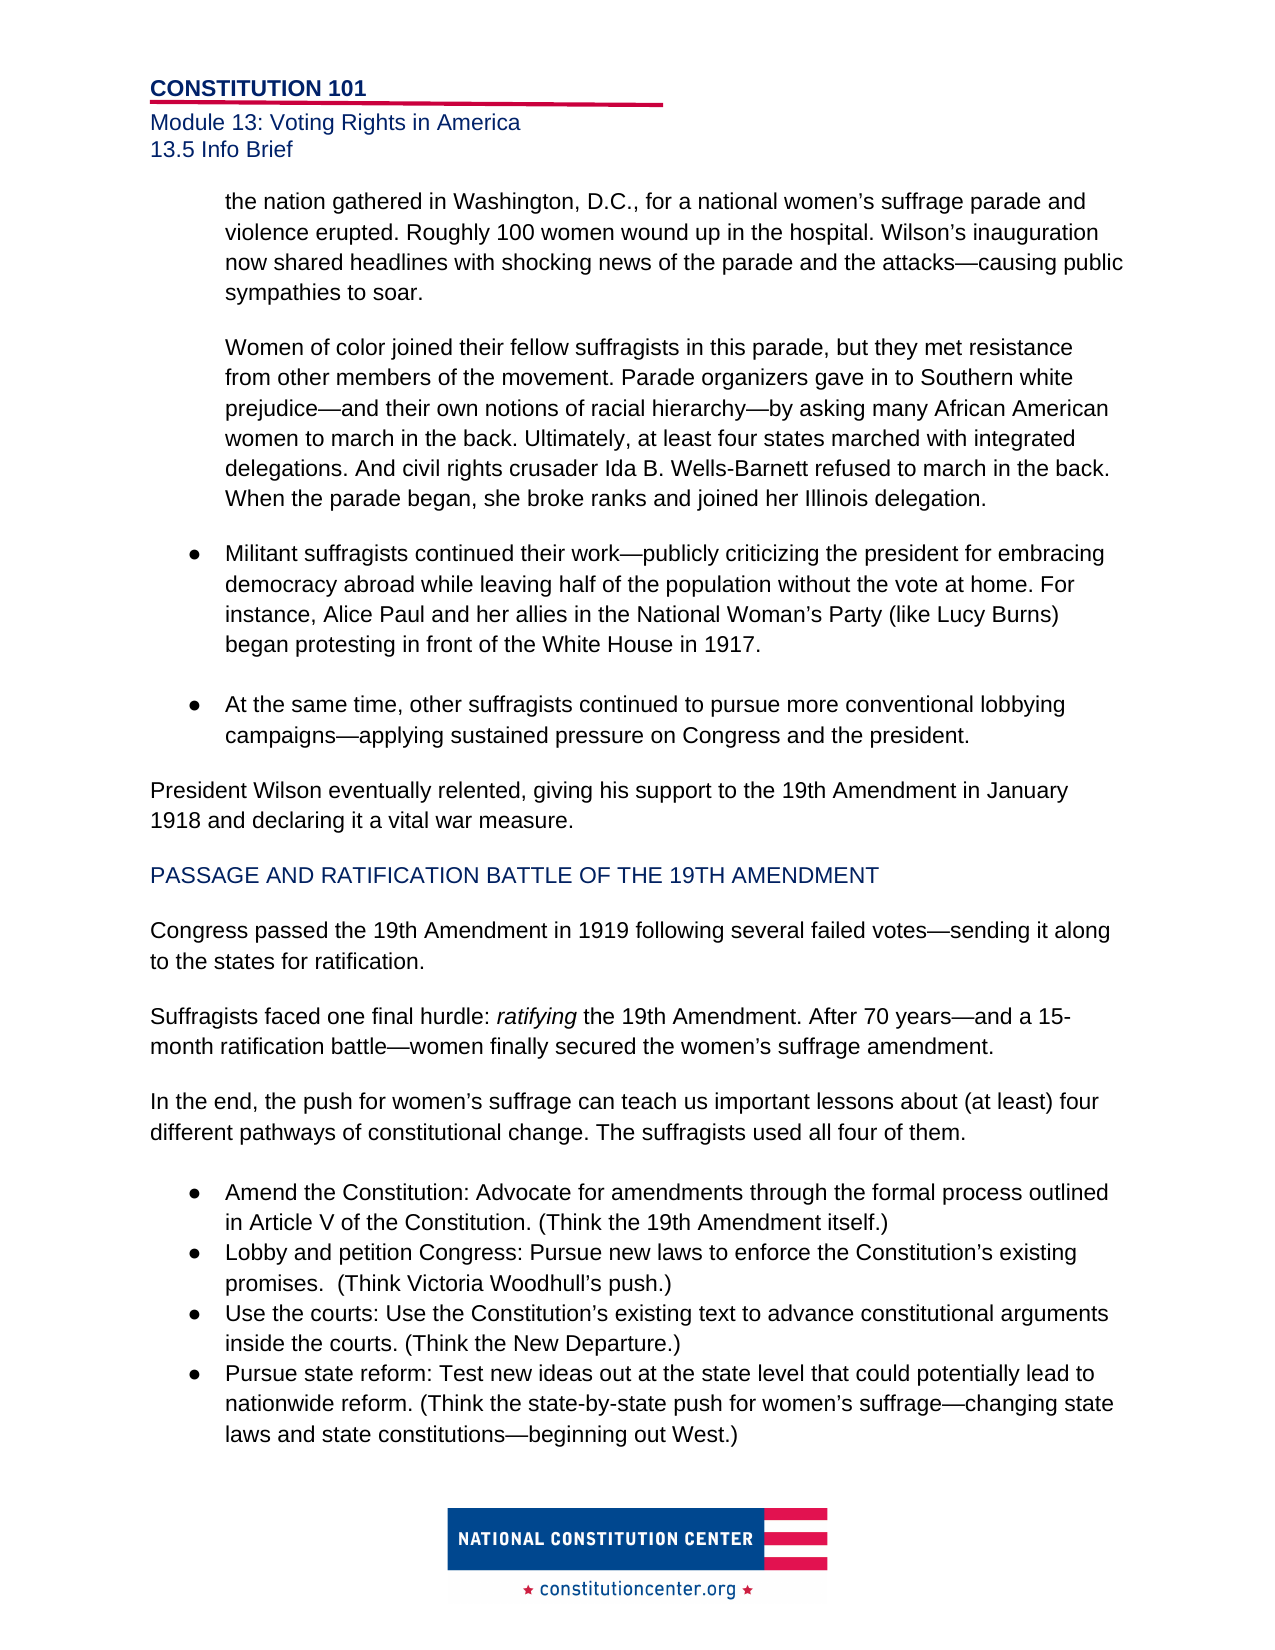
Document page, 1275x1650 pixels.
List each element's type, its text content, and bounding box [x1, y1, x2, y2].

list Use the courts: Use the Constitution’s existing text to advance constitutional arguments inside the courts. (Think the New Departure.) [187, 1300, 1125, 1356]
picture [447, 1508, 828, 1604]
text In the end, the push for women’s suffrage can teach us important lessons about (at least) four different pathways of constitutional change. The suffragists used all four of them. [150, 1088, 1125, 1145]
list Amend the Constitution: Advocate for amendments through the formal process outlined in Article V of the Constitution. (Think the 19th Amendment itself.) [187, 1179, 1125, 1235]
text Suffragists faced one final hurdle: ratifying the 19th Amendment. After 70 years—and a 15-month ratification battle—women finally secured the women’s suffrage amendment. [150, 1003, 1125, 1059]
text Women of color joined their fellow suffragists in this parade, but they met resistance from other members of the movement. Parade organizers gave in to Southern white prejudice—and their own notions of racial hierarchy—by asking many African American women to march in the back. Ultimately, at least four states marched with integrated delegations. And civil rights crusader Ida B. Wells-Barnett refused to march in the back. When the parade began, she broke ranks and joined her Illinois delegation. [225, 334, 1125, 511]
text PASSAGE AND RATIFICATION BATTLE OF THE 19TH AMENDMENT [150, 862, 1125, 888]
list At the same time, other suffragists continued to pursue more conventional lobbying campaigns—applying sustained pressure on Congress and the president. [187, 691, 1125, 748]
list Lobby and petition Congress: Pursue new laws to enforce the Constitution’s existing promises. (Think Victoria Woodhull’s push.) [187, 1239, 1125, 1296]
list Militant suffragists continued their work—publicly criticizing the president for embracing democracy abroad while leaving half of the population without the vote at home. For instance, Alice Paul and her allies in the National Woman’s Party (like Lucy Burns) began protesting in front of the White House in 1917. [187, 540, 1125, 687]
text Congress passed the 19th Amendment in 1919 following several failed votes—sending it along to the states for ratification. [150, 917, 1125, 974]
text President Wilson eventually relented, giving his support to the 19th Amendment in January 1918 and declaring it a vital war measure. [150, 777, 1125, 833]
list Pursue state reform: Test new ideas out at the state level that could potentially lead to nationwide reform. (Think the state-by-state push for women’s suffrage—changing state laws and state constitutions—beginning out West.) [187, 1360, 1125, 1447]
